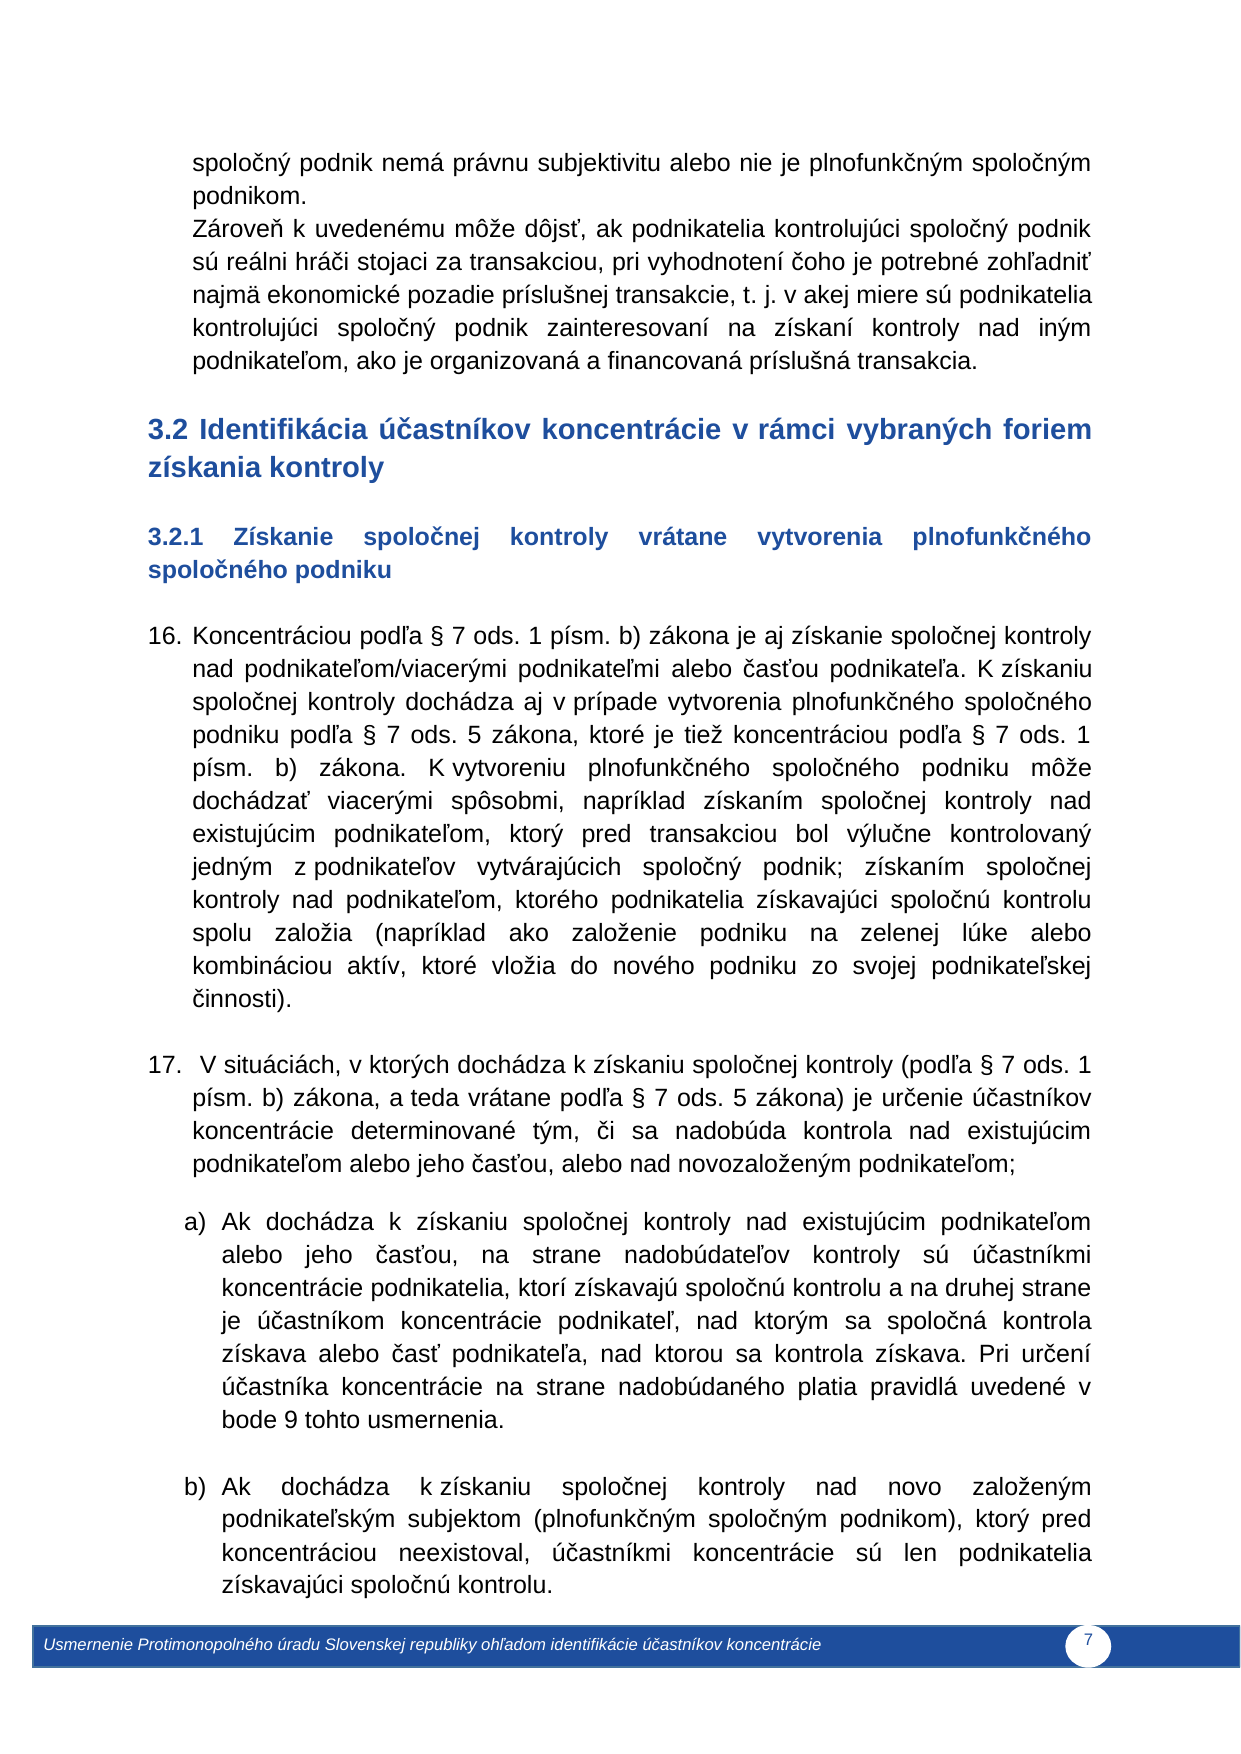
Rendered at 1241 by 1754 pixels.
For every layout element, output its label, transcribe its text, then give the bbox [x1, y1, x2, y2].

text 3.2.1 Získanie spoločnej kontroly vrátane vytvorenia plnofunkčného spoločného podniku [148, 522, 1093, 584]
text 3.2 Identifikácia účastníkov koncentrácie v rámci vybraných foriem získania kontroly [148, 412, 1093, 484]
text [192, 148, 1093, 209]
text Zároveň k uvedenému môže dôjsť, ak podnikatelia kontrolujúci spoločný podnik sú reálni hráči stojaci za transakciou, pri vyhodnotení čoho je potrebné zohľadniť najmä ekonomické pozadie príslušnej transakcie, t. j. v akej miere sú podnikatelia kontrolujúci spoločný podnik zainteresovaní na získaní kontroly nad iným podnikateľom, ako je organizovaná a financovaná príslušná transakcia. [192, 214, 1093, 374]
list V situáciách, v ktorých dochádza k získaniu spoločnej kontroly (podľa § 7 ods. 1 písm. b) zákona, a teda vrátane podľa § 7 ods. 5 zákona) je určenie účastníkov koncentrácie determinované tým, či sa nadobúda kontrola nad existujúcim podnikateľom alebo jeho časťou, alebo nad novozaloženým podnikateľom; [148, 1050, 1093, 1178]
list Ak dochádza k získaniu spoločnej kontroly nad existujúcim podnikateľom alebo jeho časťou, na strane nadobúdateľov kontroly sú účastníkmi koncentrácie podnikatelia, ktorí získavajú spoločnú kontrolu a na druhej strane je účastníkom koncentrácie podnikateľ, nad ktorým sa spoločná kontrola získava alebo časť podnikateľa, nad ktorou sa kontrola získava. Pri určení účastníka koncentrácie na strane nadobúdaného platia pravidlá uvedené v bode 9 tohto usmernenia. [184, 1207, 1093, 1434]
list Koncentráciou podľa § 7 ods. 1 písm. b) zákona je aj získanie spoločnej kontroly nad podnikateľom/viacerými podnikateľmi alebo časťou podnikateľa. K získaniu spoločnej kontroly dochádza aj v prípade vytvorenia plnofunkčného spoločného podniku podľa § 7 ods. 5 zákona, ktoré je tiež koncentráciou podľa § 7 ods. 1 písm. b) zákona. K vytvoreniu plnofunkčného spoločného podniku môže dochádzať viacerými spôsobmi, napríklad získaním spoločnej kontroly nad existujúcim podnikateľom, ktorý pred transakciou bol výlučne kontrolovaný jedným z podnikateľov vytvárajúcich spoločný podnik; získaním spoločnej kontroly nad podnikateľom, ktorého podnikatelia získavajúci spoločnú kontrolu spolu založia (napríklad ako založenie podniku na zelenej lúke alebo kombináciou aktív, ktoré vložia do nového podniku zo svojej podnikateľskej činnosti). [148, 621, 1093, 1013]
list Ak dochádza k získaniu spoločnej kontroly nad novo založeným podnikateľským subjektom (plnofunkčným spoločným podnikom), ktorý pred koncentráciou neexistoval, účastníkmi koncentrácie sú len podnikatelia získavajúci spoločnú kontrolu. [184, 1471, 1093, 1599]
